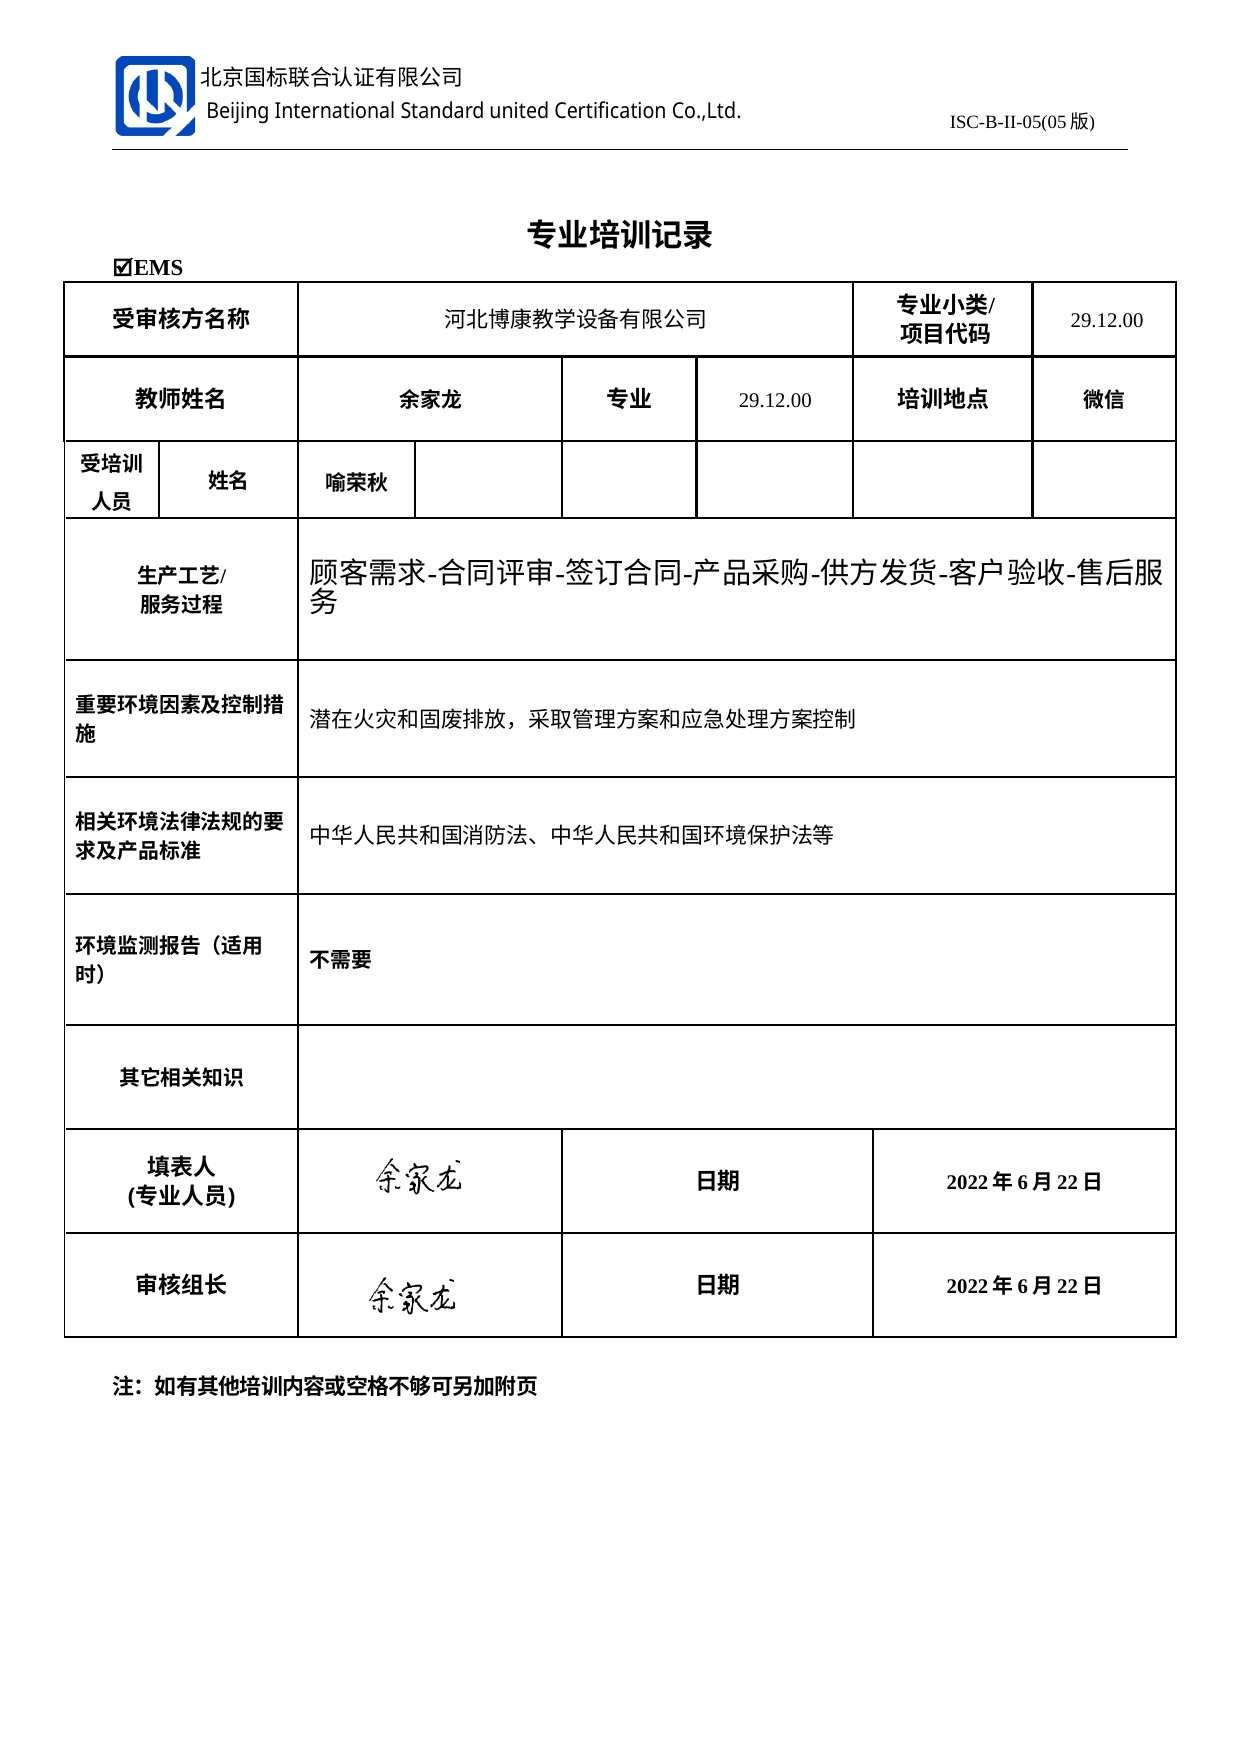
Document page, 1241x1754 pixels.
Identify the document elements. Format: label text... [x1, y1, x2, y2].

table_cell 日期 [563, 1234, 872, 1336]
table_cell [299, 1130, 561, 1232]
table_header 河北博康教学设备有限公司 [299, 283, 852, 355]
text 注：如有其他培训内容或空格不够可另加附页 [112, 1369, 1128, 1401]
table_cell 教师姓名 [65, 358, 297, 439]
table_cell 培训地点 [854, 358, 1031, 439]
table_cell [299, 1234, 561, 1336]
table_cell [563, 442, 695, 517]
table_cell 姓名 [160, 442, 297, 517]
table_cell 2022年6月22日 [874, 1130, 1175, 1232]
text EMS [112, 254, 1128, 281]
table_header 受审核方名称 [65, 283, 297, 355]
table_cell 填表人 (专业人员) [65, 1129, 297, 1232]
table_cell 专业 [563, 358, 695, 439]
table_cell 生产工艺/ 服务过程 [65, 518, 297, 659]
table_cell 潜在火灾和固废排放，采取管理方案和应急处理方案控制 [299, 661, 1175, 776]
table_cell [1034, 442, 1175, 517]
table_cell 审核组长 [65, 1233, 297, 1336]
table_cell 日期 [563, 1130, 872, 1232]
table_cell 环境监测报告（适用时） [65, 894, 297, 1023]
table_cell [854, 442, 1031, 517]
table_cell 顾客需求-合同评审-签订合同-产品采购-供方发货-客户验收-售后服务 [299, 519, 1175, 659]
picture [367, 1275, 458, 1317]
table_header 专业小类/ 项目代码 [854, 283, 1031, 355]
picture [374, 1156, 464, 1197]
table_cell 重要环境因素及控制措施 [65, 660, 297, 776]
table_cell 喻荣秋 [299, 442, 414, 517]
table_cell [299, 1026, 1175, 1128]
table_cell [698, 442, 852, 517]
table_cell 受培训人员 [65, 441, 158, 517]
table_cell 不需要 [299, 895, 1175, 1023]
table_cell 中华人民共和国消防法、中华人民共和国环境保护法等 [299, 778, 1175, 892]
table_cell 微信 [1034, 358, 1175, 439]
picture [115, 56, 196, 136]
table_cell 其它相关知识 [65, 1025, 297, 1128]
table_cell 2022年6月22日 [874, 1234, 1175, 1336]
table_cell [416, 442, 561, 517]
text 专业培训记录 [112, 217, 1128, 254]
table_header 29.12.00 [1034, 283, 1175, 355]
table_cell 29.12.00 [698, 358, 852, 439]
table_cell 相关环境法律法规的要求及产品标准 [65, 777, 297, 892]
table_cell 余家龙 [299, 358, 561, 439]
